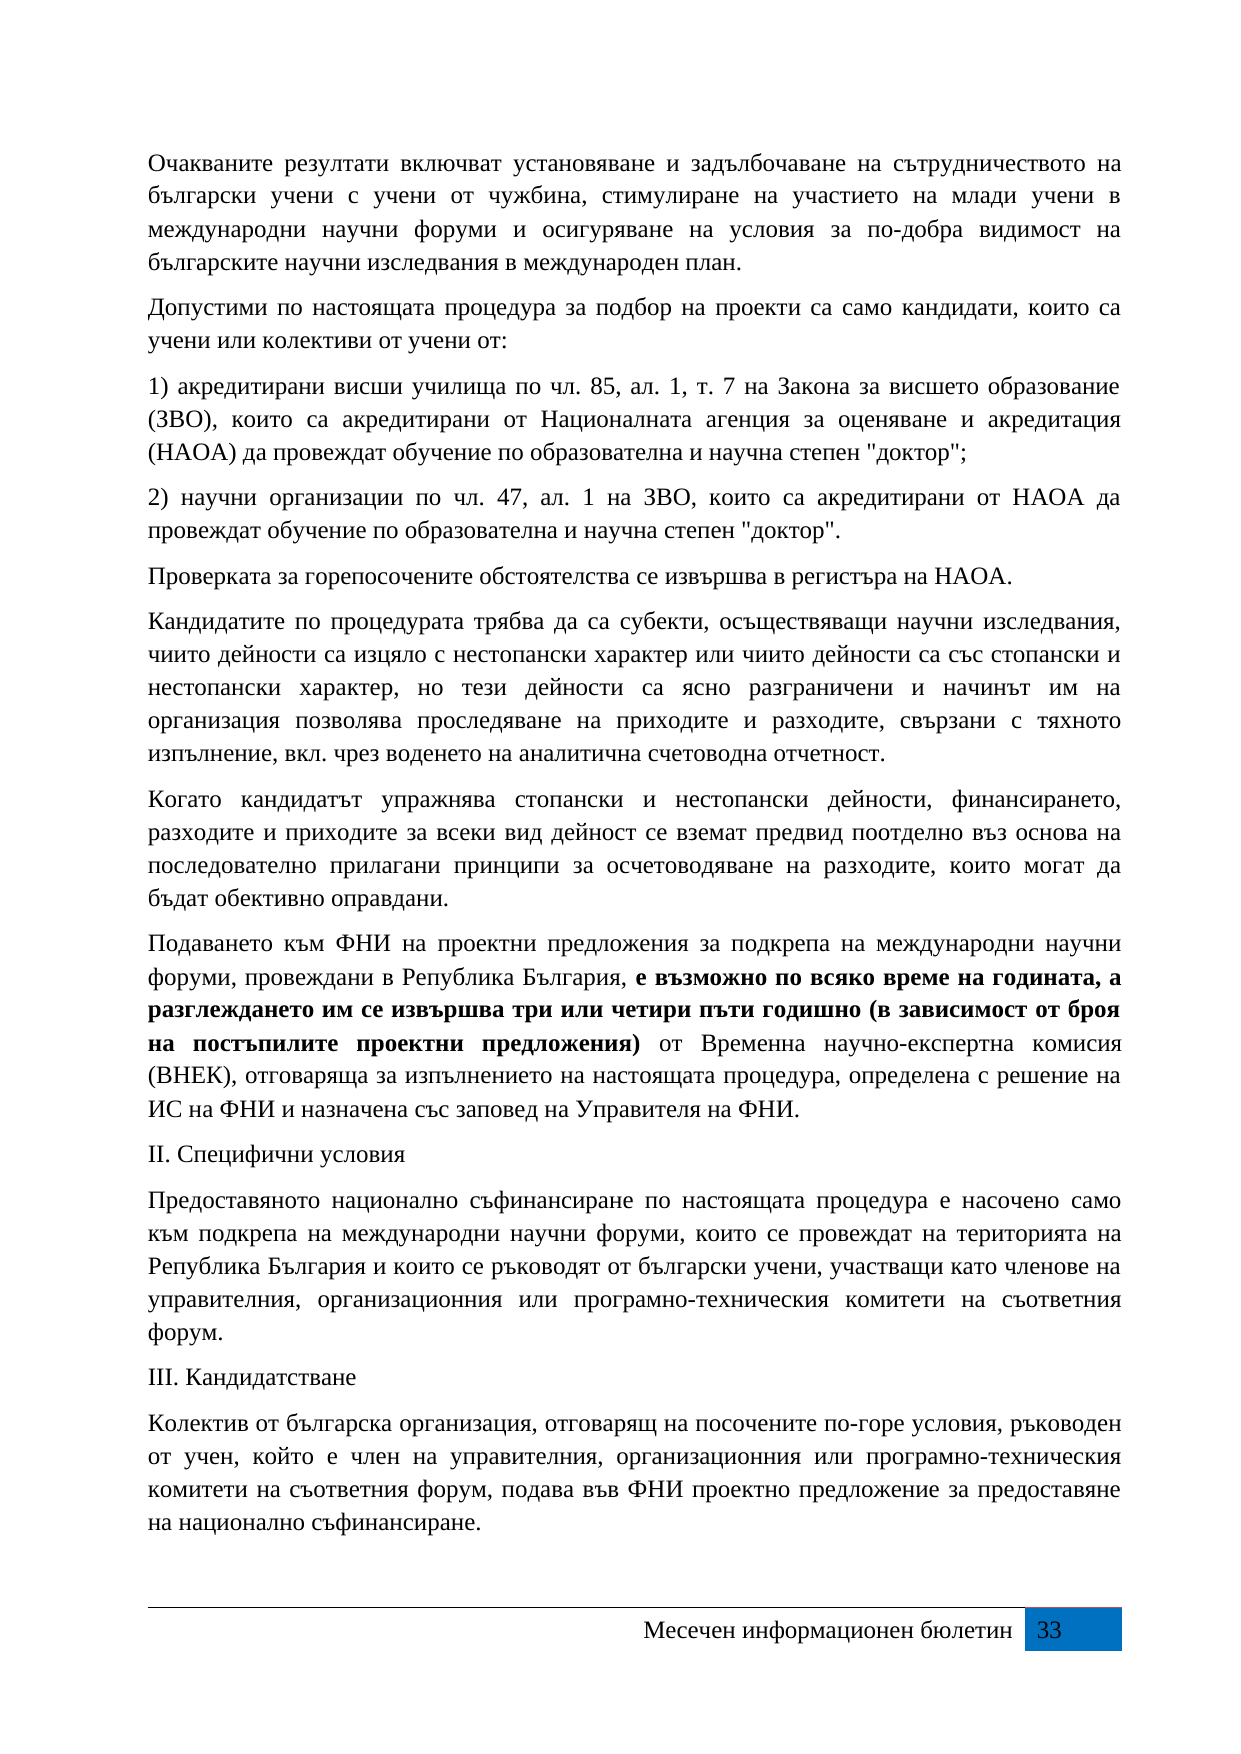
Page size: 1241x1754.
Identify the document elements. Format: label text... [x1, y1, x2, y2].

text Очакваните резултати включват установяване и задълбочаване на сътрудничеството на български учени с учени от чужбина, стимулиране на участието на млади учени в международни научни форуми и осигуряване на условия за по-добра видимост на българските научни изследвания в международен план. [148, 148, 1122, 275]
text Проверката за горепосочените обстоятелства се извършва в регистъра на НАОА. [148, 561, 1122, 589]
text Подаването към ФНИ на проектни предложения за подкрепа на международни научни форуми, провеждани в Република България, е възможно по всяко време на годината, а разглеждането им се извършва три или четири пъти годишно (в зависимост от броя на постъпилите проектни предложения) от Временна научно-експертна комисия (ВНЕК), отговаряща за изпълнението на настоящата процедура, определена с решение на ИС на ФНИ и назначена със заповед на Управителя на ФНИ. [148, 928, 1122, 1122]
text Допустими по настоящата процедура за подбор на проекти са само кандидати, които са учени или колективи от учени от: [148, 292, 1122, 354]
text Когато кандидатът упражнява стопански и нестопански дейности, финансирането, разходите и приходите за всеки вид дейност се вземат предвид поотделно въз основа на последователно прилагани принципи за осчетоводяване на разходите, които могат да бъдат обективно оправдани. [148, 784, 1122, 912]
text Предоставяното национално съфинансиране по настоящата процедура е насочено само към подкрепа на международни научни форуми, които се провеждат на територията на Република България и които се ръководят от български учени, участващи като членове на управителния, организационния или програмно-техническия комитети на съответния форум. [148, 1185, 1122, 1346]
text Колектив от българска организация, отговарящ на посочените по-горе условия, ръководен от учен, който е член на управителния, организационния или програмно-техническия комитети на съответния форум, подава във ФНИ проектно предложение за предоставяне на национално съфинансиране. [148, 1408, 1122, 1536]
text II. Специфични условия [148, 1139, 1122, 1168]
text Кандидатите по процедурата трябва да са субекти, осъществяващи научни изследвания, чиито дейности са изцяло с нестопански характер или чиито дейности са със стопански и нестопански характер, но тези дейности са ясно разграничени и начинът им на организация позволява проследяване на приходите и разходите, свързани с тяхното изпълнение, вкл. чрез воденето на аналитична счетоводна отчетност. [148, 606, 1122, 767]
text 1) акредитирани висши училища по чл. 85, ал. 1, т. 7 на Закона за висшето образование (ЗВО), които са акредитирани от Националната агенция за оценяване и акредитация (НАОА) да провеждат обучение по образователна и научна степен "доктор"; [148, 371, 1122, 466]
text III. Кандидатстване [148, 1362, 1122, 1391]
text 2) научни организации по чл. 47, ал. 1 на ЗВО, които са акредитирани от НАОА да провеждат обучение по образователна и научна степен "доктор". [148, 482, 1122, 544]
